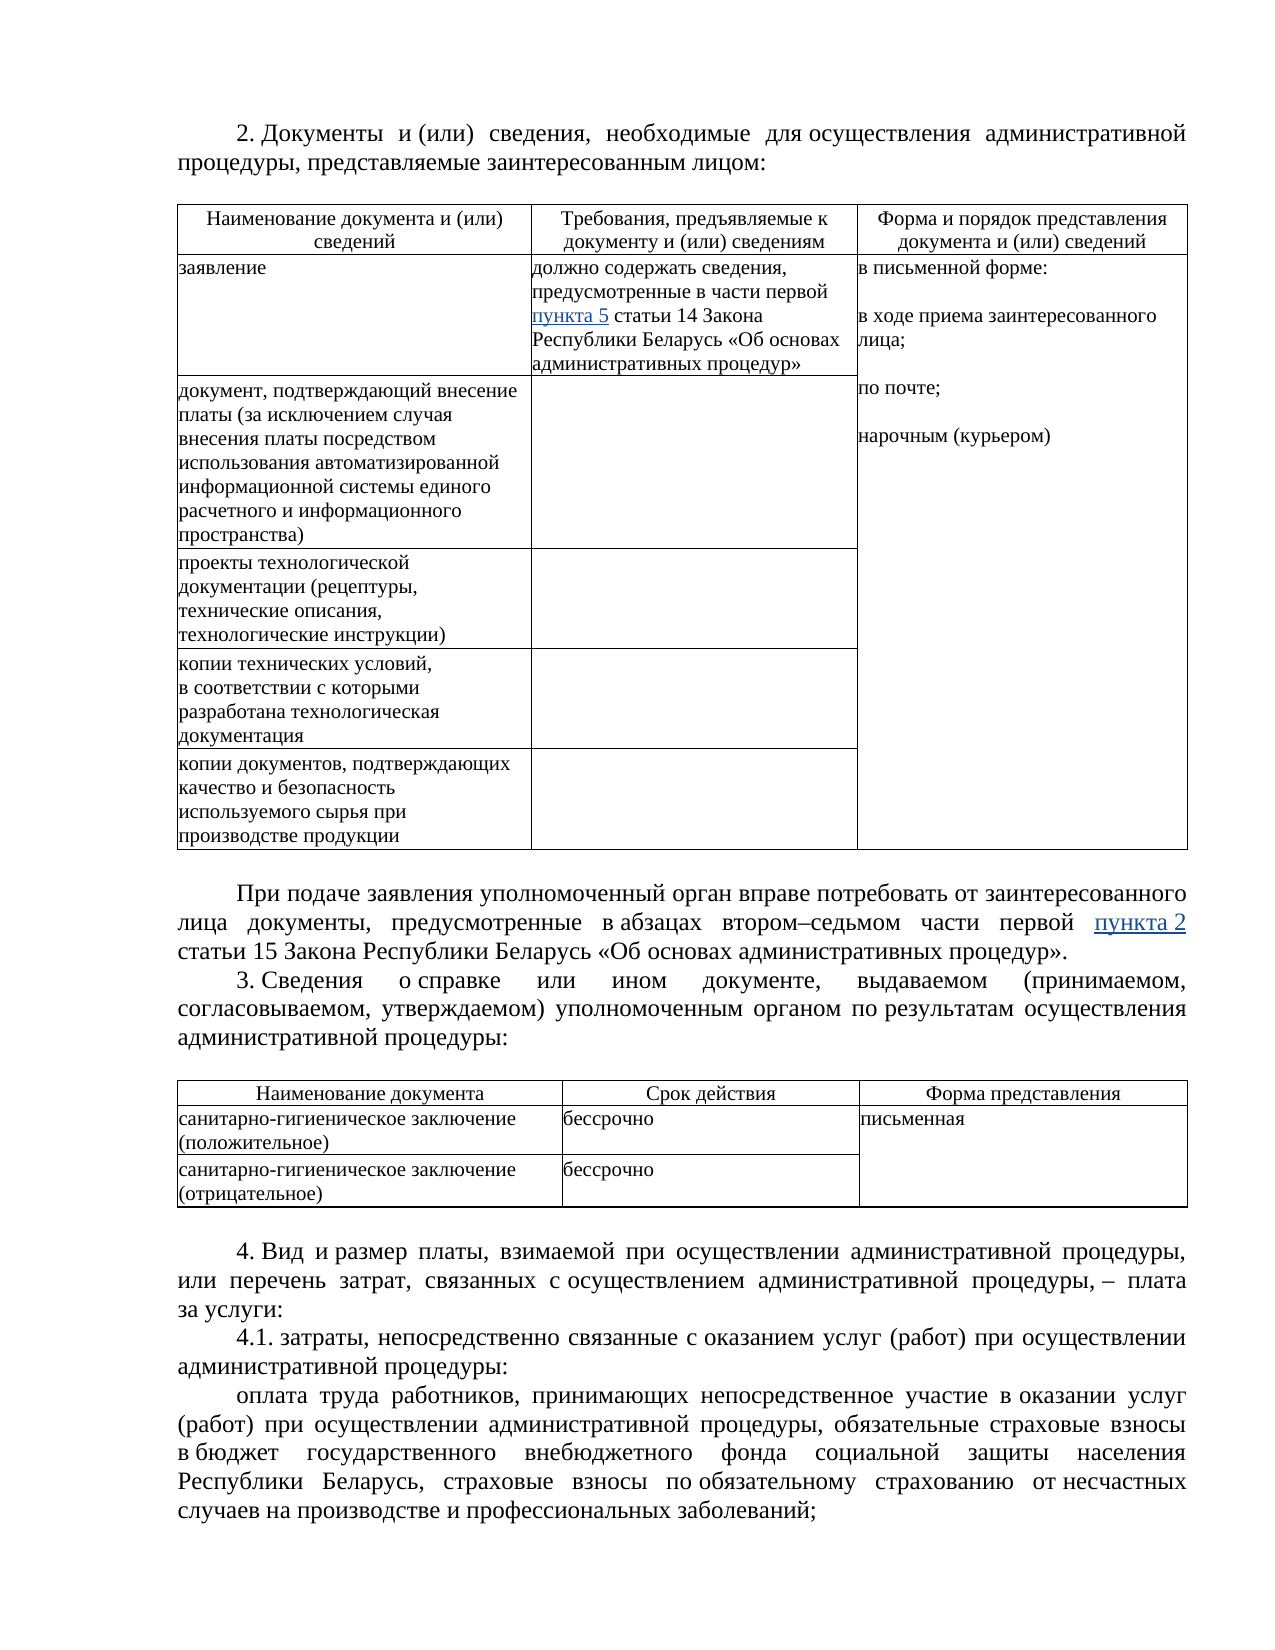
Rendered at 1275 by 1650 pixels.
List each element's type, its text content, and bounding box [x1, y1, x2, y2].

table_cell заявление [178, 255, 531, 375]
table_cell бессрочно [563, 1106, 859, 1154]
table_header Форма представления [860, 1081, 1187, 1105]
table_cell санитарно-гигиеническое заключение (положительное) [178, 1106, 562, 1154]
table_cell [532, 749, 857, 849]
text 4.1. затраты, непосредственно связанные с оказанием услуг (работ) при осуществлении административной процедуры: [177, 1322, 1186, 1380]
text При подаче заявления уполномоченный орган вправе потребовать от заинтересованного лица документы, предусмотренные в абзацах втором–седьмом части первой пункта 2 статьи 15 Закона Республики Беларусь «Об основах административных процедур». [177, 878, 1186, 965]
table_header Требования, предъявляемые к документу и (или) сведениям [532, 205, 857, 253]
table_cell копии документов, подтверждающих качество и безопасность используемого сырья при производстве продукции [178, 749, 531, 849]
table_cell [532, 376, 857, 547]
table_cell копии технических условий, в соответствии с которыми разработана технологическая документация [178, 649, 531, 748]
table_header Форма и порядок представления документа и (или) сведений [858, 205, 1187, 253]
table_cell в письменной форме: в ходе приема заинтересованного лица; по почте; нарочным (курьером) [858, 255, 1187, 849]
text оплата труда работников, принимающих непосредственное участие в оказании услуг (работ) при осуществлении административной процедуры, обязательные страховые взносы в бюджет государственного внебюджетного фонда социальной защиты населения Республики Беларусь, страховые взносы по обязательному страхованию от несчастных случаев на производстве и профессиональных заболеваний; [177, 1380, 1186, 1524]
table_cell [532, 649, 857, 748]
table_cell бессрочно [563, 1155, 859, 1206]
table_header Срок действия [563, 1081, 859, 1105]
table_header Наименование документа [178, 1081, 562, 1105]
table_header Наименование документа и (или) сведений [178, 205, 531, 253]
table_cell должно содержать сведения, предусмотренные в части первой пункта 5 статьи 14 Закона Республики Беларусь «Об основах административных процедур» [532, 255, 857, 375]
table_cell письменная [860, 1106, 1187, 1206]
text 2. Документы и (или) сведения, необходимые для осуществления административной процедуры, представляемые заинтересованным лицом: [177, 118, 1186, 176]
text 4. Вид и размер платы, взимаемой при осуществлении административной процедуры, или перечень затрат, связанных с осуществлением административной процедуры, – плата за услуги: [177, 1236, 1186, 1322]
table_cell санитарно-гигиеническое заключение (отрицательное) [178, 1155, 562, 1206]
table_cell документ, подтверждающий внесение платы (за исключением случая внесения платы посредством использования автоматизированной информационной системы единого расчетного и информационного пространства) [178, 376, 531, 547]
table_cell проекты технологической документации (рецептуры, технические описания, технологические инструкции) [178, 549, 531, 648]
table_cell [532, 549, 857, 648]
text 3. Сведения о справке или ином документе, выдаваемом (принимаемом, согласовываемом, утверждаемом) уполномоченным органом по результатам осуществления административной процедуры: [177, 965, 1186, 1051]
